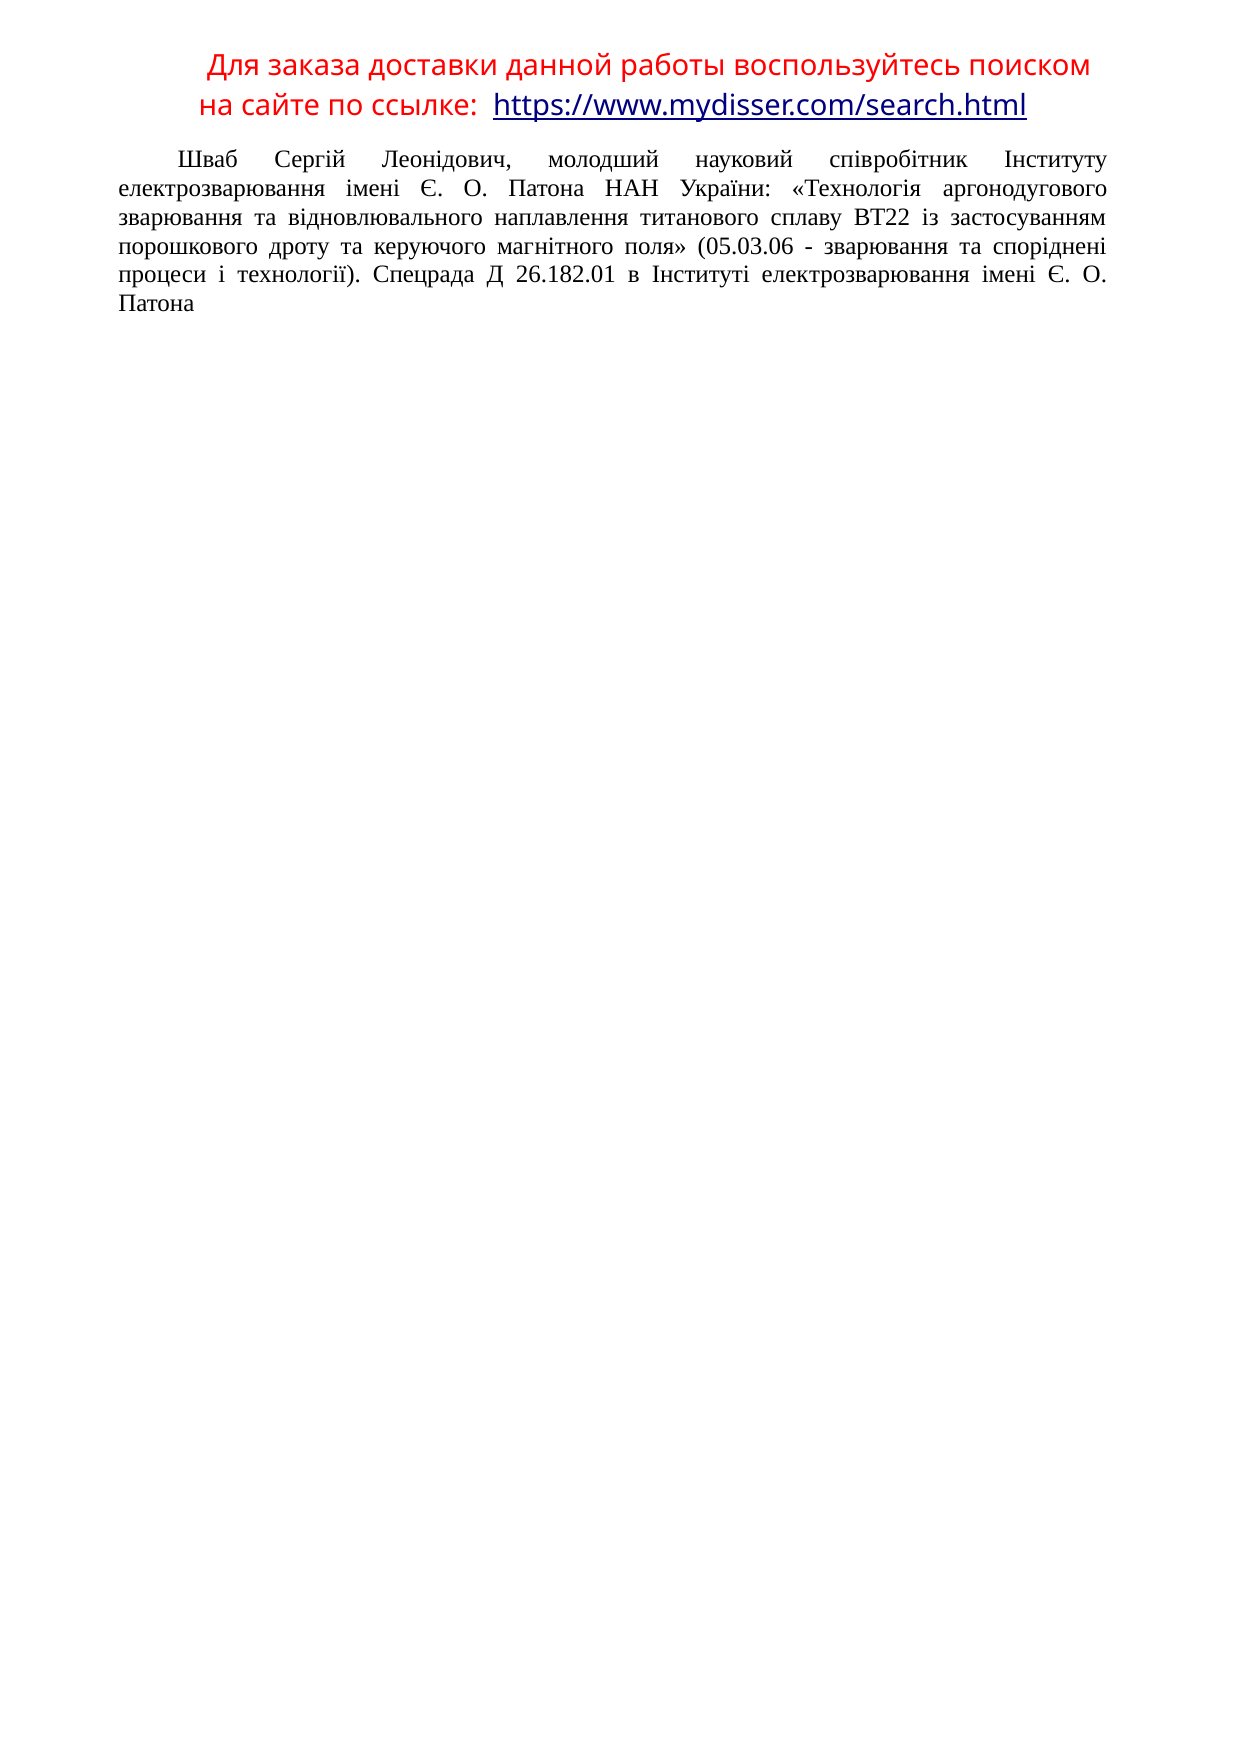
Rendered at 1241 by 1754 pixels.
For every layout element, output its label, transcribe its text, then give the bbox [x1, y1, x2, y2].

text Шваб Сергій Леонідович, молодший науковий співробітник Інституту електрозварювання імені Є. О. Патона НАН України: «Технологія аргонодугового зварювання та відновлювального наплавлення титанового сплаву ВТ22 із застосуванням порошкового дроту та керуючого магнітного поля» (05.03.06 - зварювання та споріднені процеси і технології). Спецрада Д 26.182.01 в Інституті електрозварювання імені Є. О. Патона [118, 144, 1107, 317]
